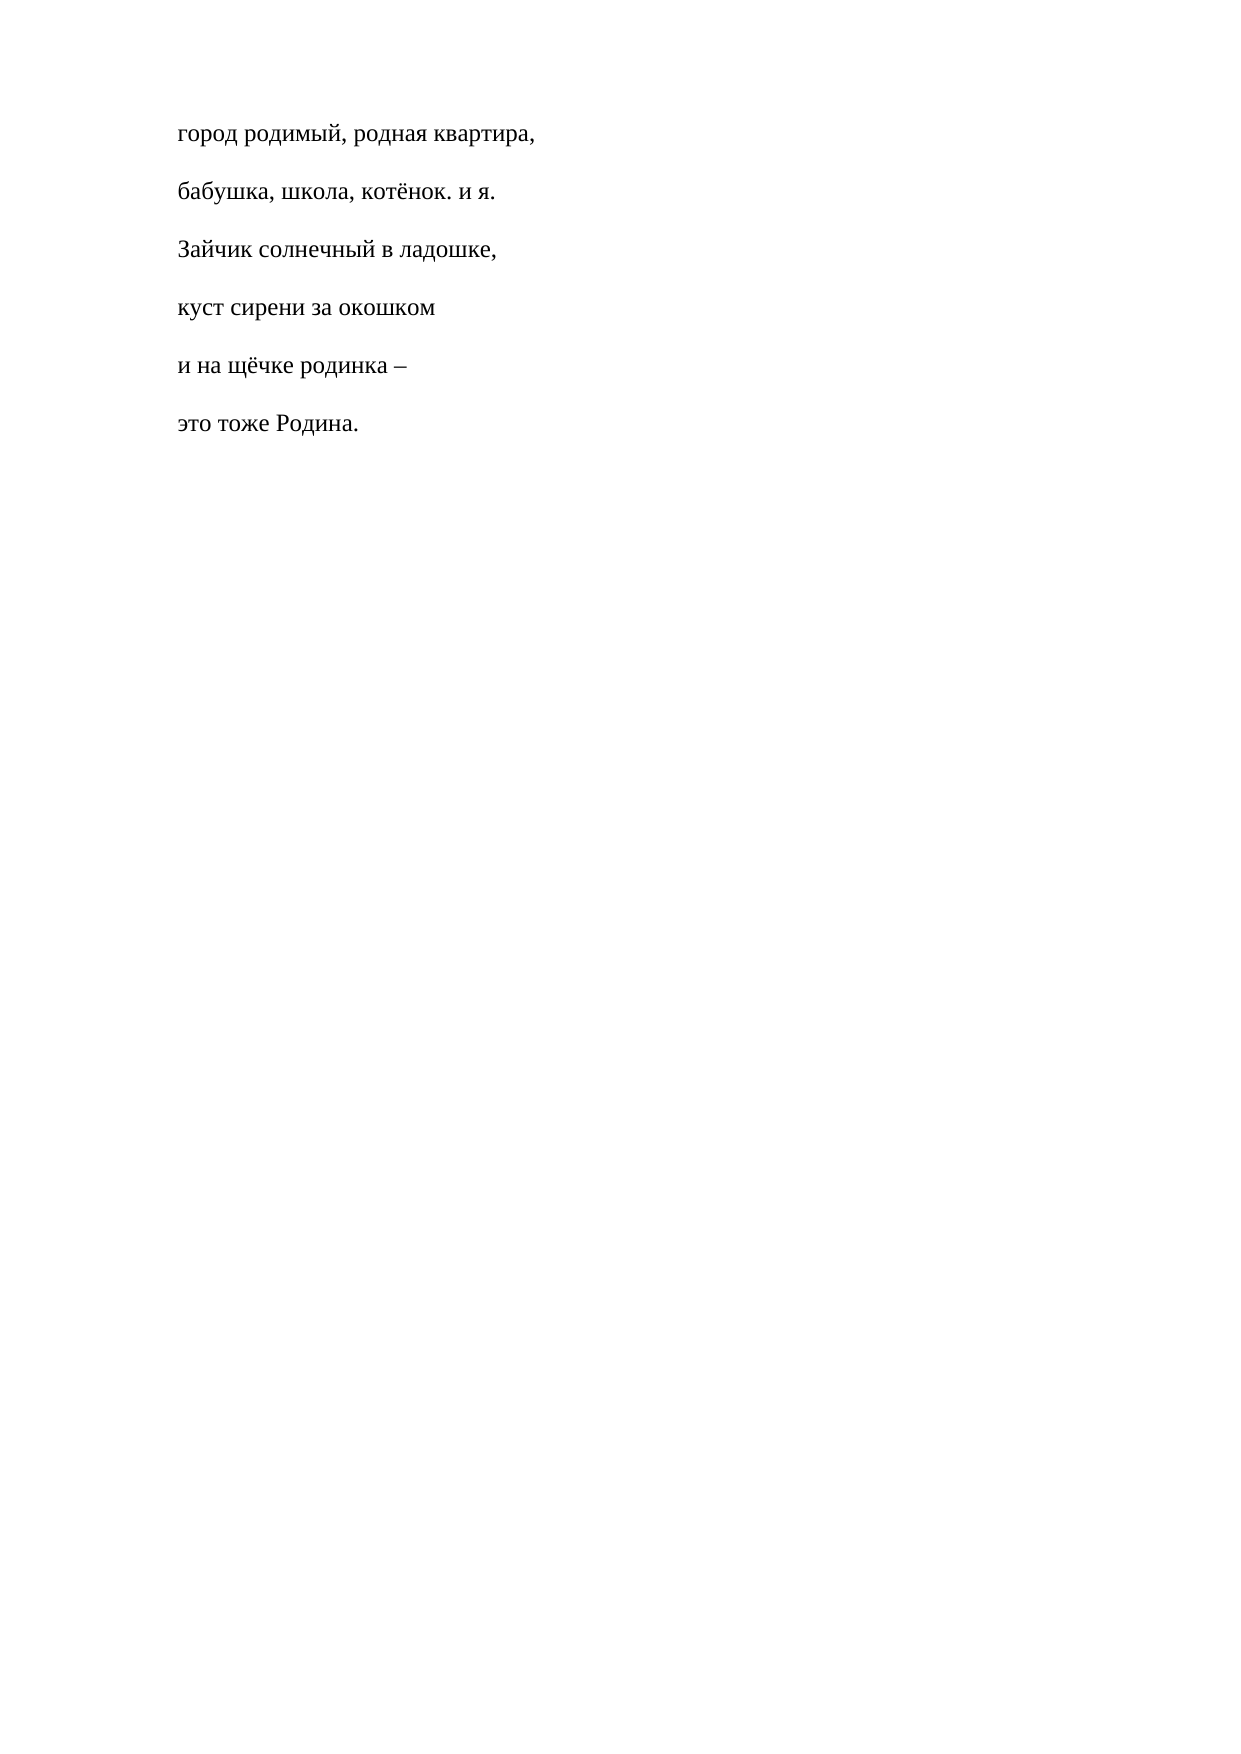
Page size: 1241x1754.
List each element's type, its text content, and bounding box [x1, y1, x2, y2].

text и на щёчке родинка – [177, 350, 1152, 378]
text это тоже Родина. [177, 408, 1152, 436]
text бабушка, школа, котёнок. и я. [177, 176, 1152, 205]
text куст сирени за окошком [177, 292, 1152, 321]
text город родимый, родная квартира, [177, 118, 1152, 147]
text Зайчик солнечный в ладошке, [177, 234, 1152, 263]
